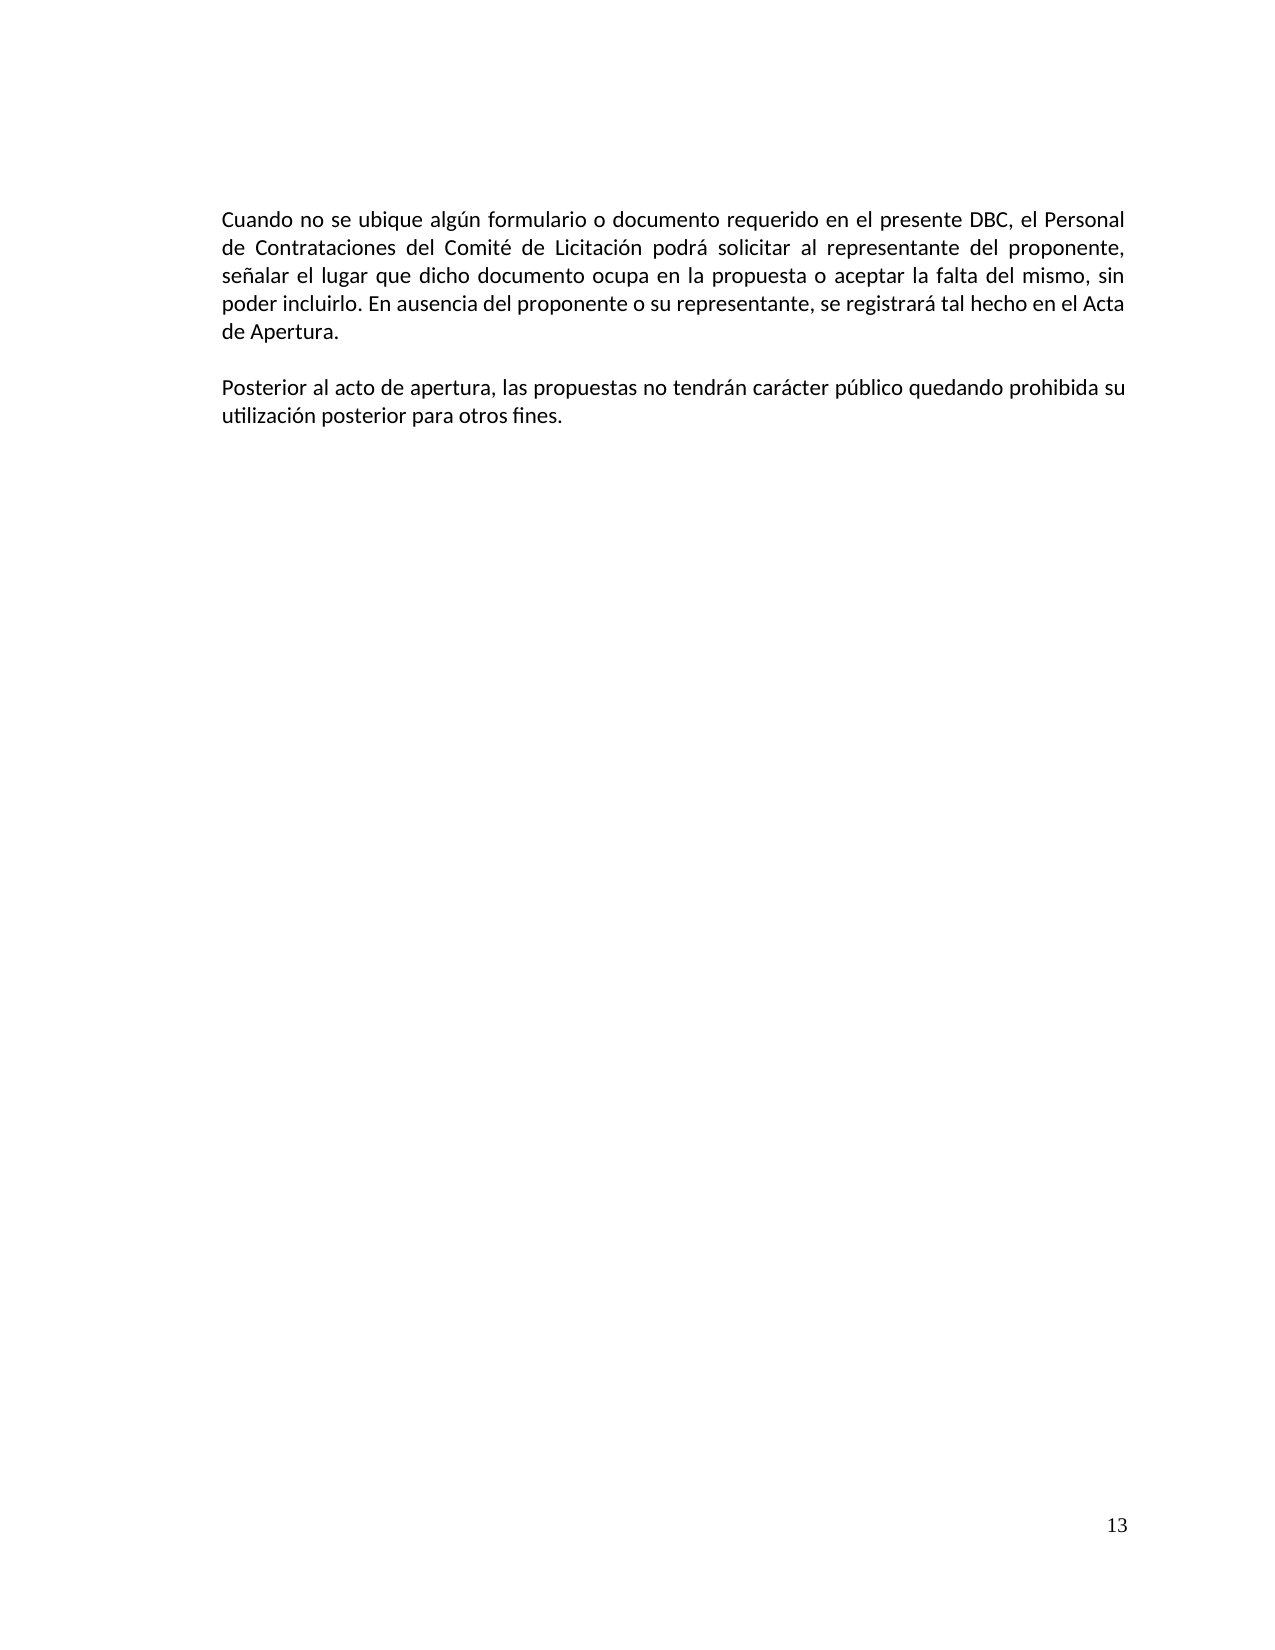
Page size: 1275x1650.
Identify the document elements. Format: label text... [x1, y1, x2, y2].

text Cuando no se ubique algún formulario o documento requerido en el presente DBC, el Personal de Contrataciones del Comité de Licitación podrá solicitar al representante del proponente, señalar el lugar que dicho documento ocupa en la propuesta o aceptar la falta del mismo, sin poder incluirlo. En ausencia del proponente o su representante, se registrará tal hecho en el Acta de Apertura. [222, 205, 1127, 345]
text Posterior al acto de apertura, las propuestas no tendrán carácter público quedando prohibida su utilización posterior para otros fines. [222, 373, 1127, 429]
